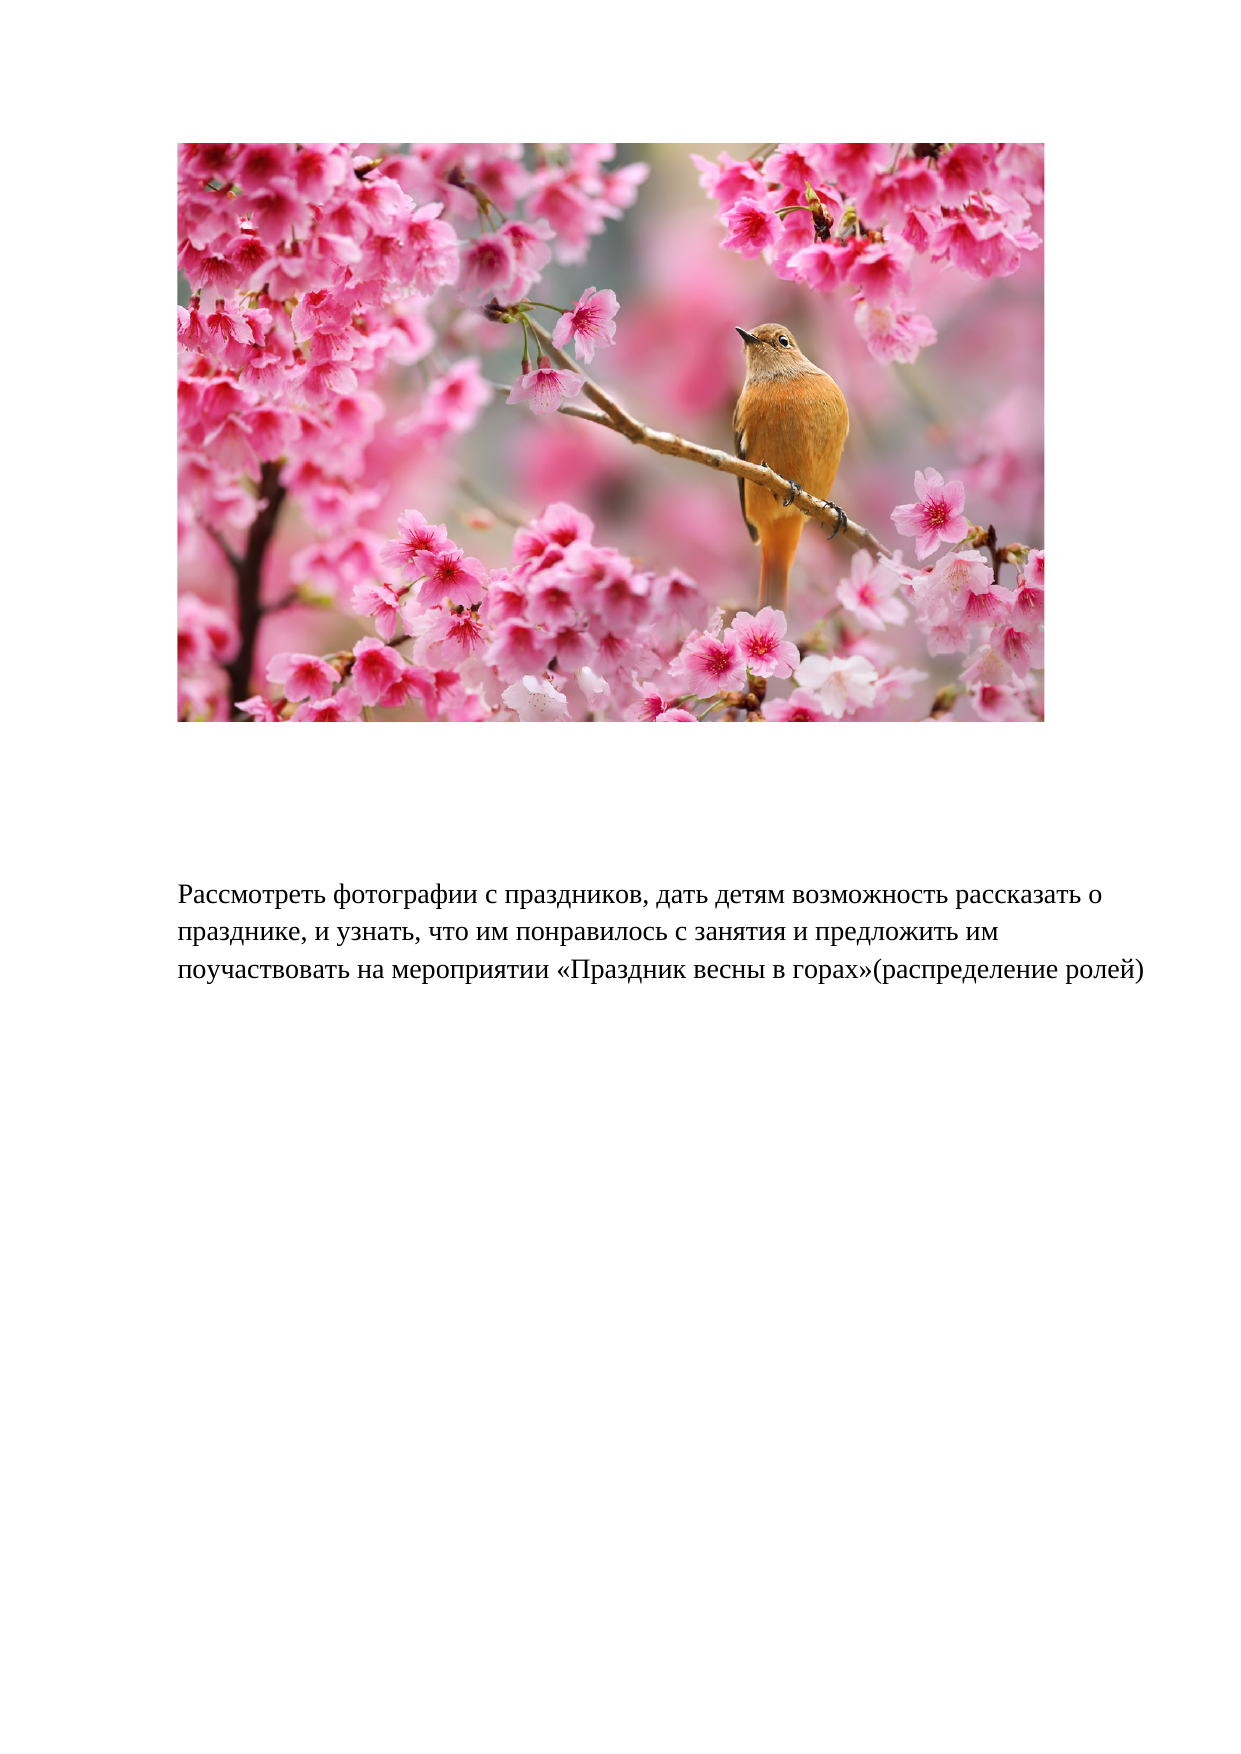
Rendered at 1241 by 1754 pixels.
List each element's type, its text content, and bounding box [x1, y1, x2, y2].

text Рассмотреть фотографии с праздников, дать детям возможность рассказать о празднике, и узнать, что им понравилось с занятия и предложить им поучаствовать на мероприятии «Праздник весны в горах»(распределение ролей) [177, 872, 1152, 984]
picture [177, 143, 1045, 722]
